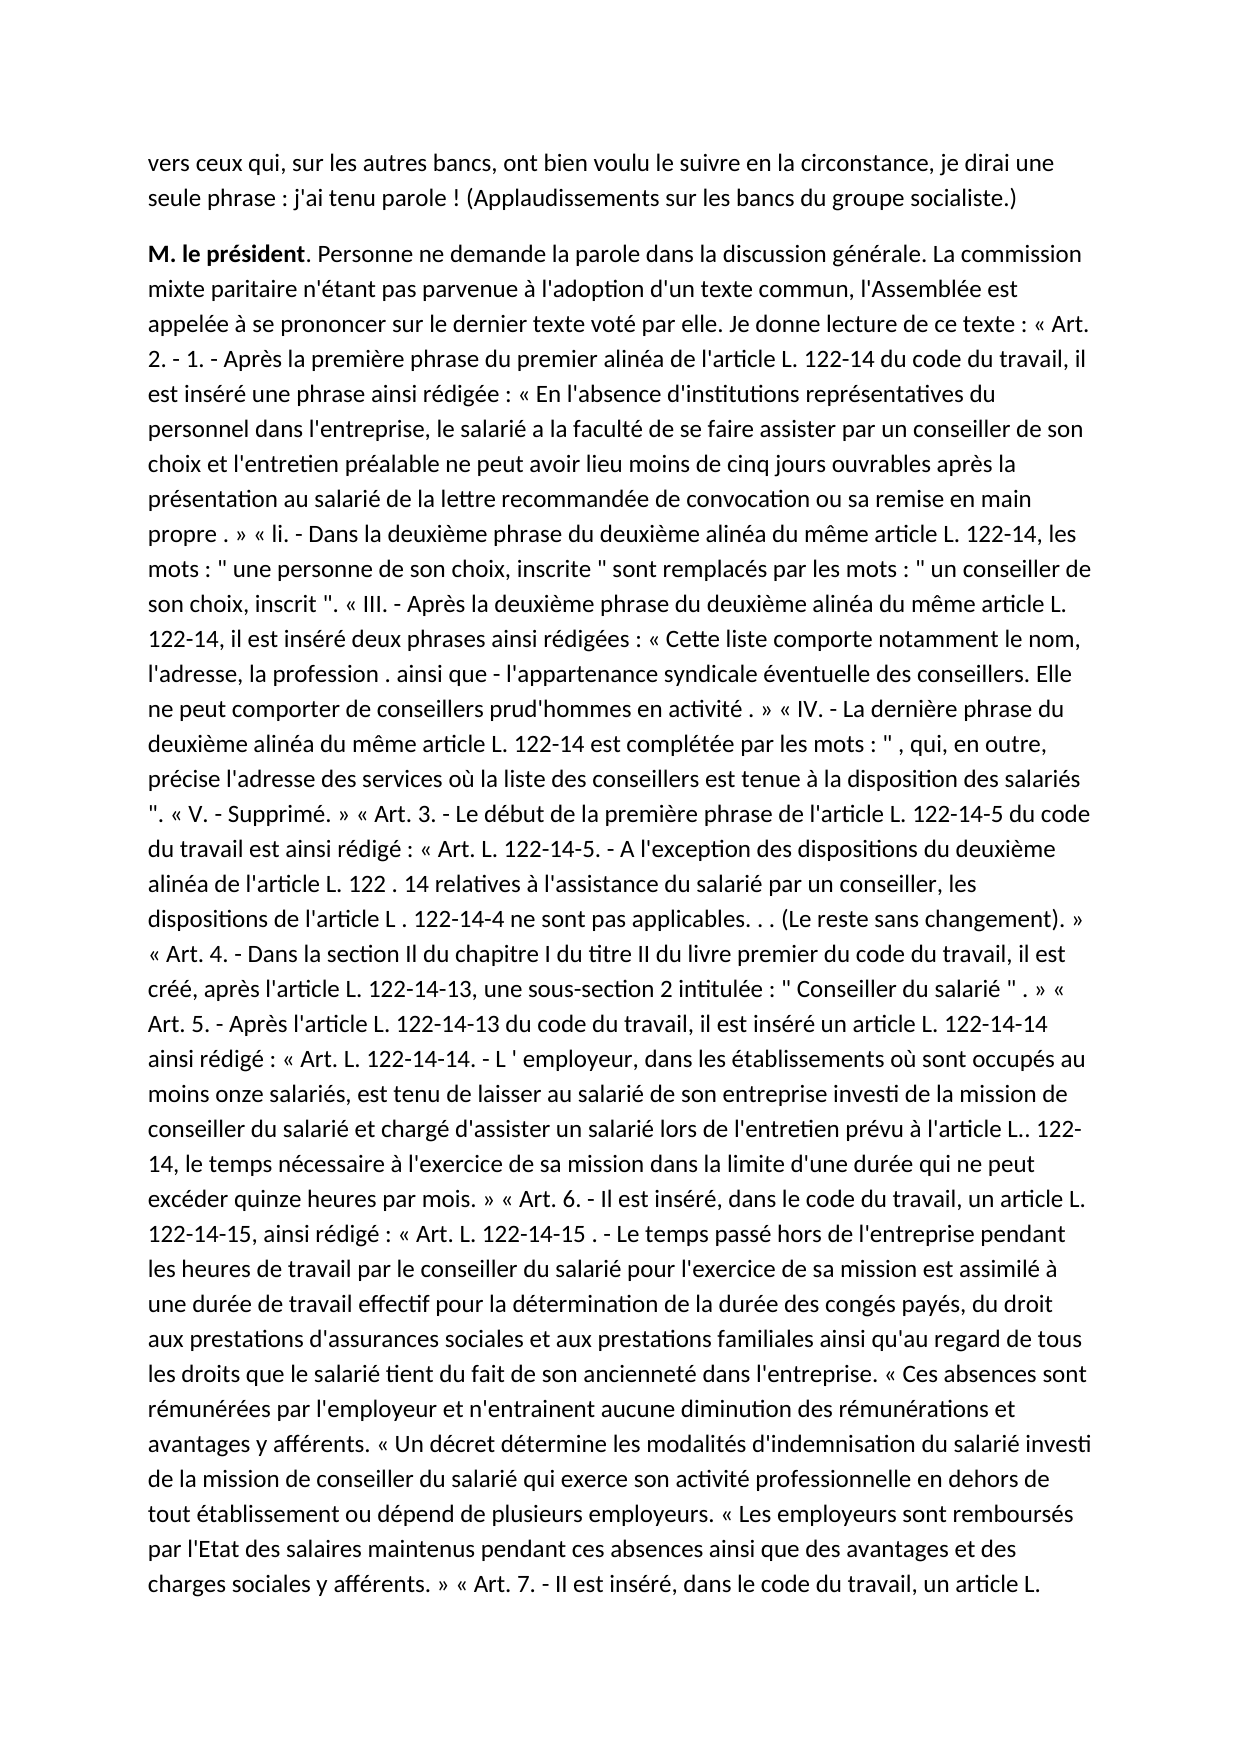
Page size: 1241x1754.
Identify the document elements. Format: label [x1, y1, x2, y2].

text [148, 148, 1093, 213]
text [148, 238, 1093, 1599]
